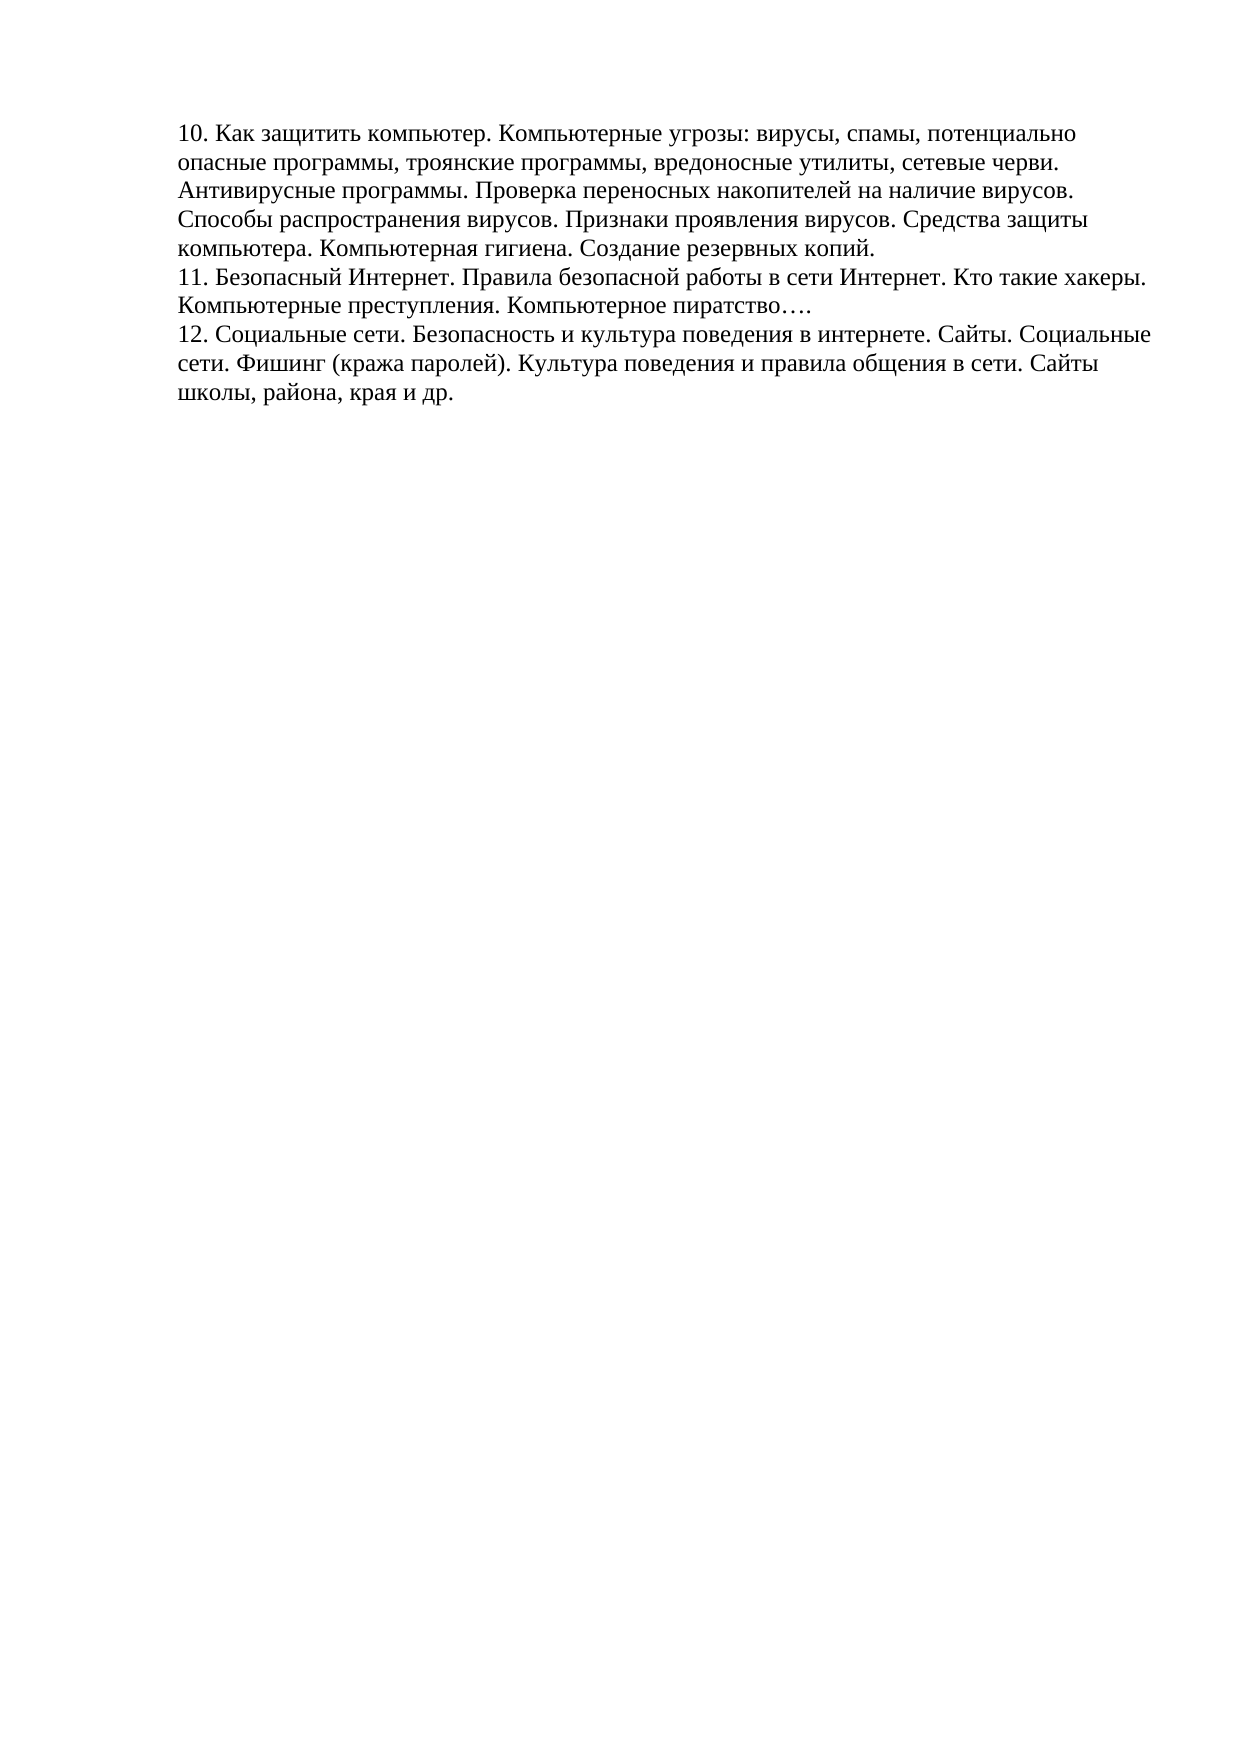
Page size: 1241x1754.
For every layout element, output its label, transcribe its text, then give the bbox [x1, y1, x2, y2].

text 11. Безопасный Интернет. Правила безопасной работы в сети Интернет. Кто такие хакеры. Компьютерные преступления. Компьютерное пиратство…. [177, 262, 1152, 319]
text 10. Как защитить компьютер. Компьютерные угрозы: вирусы, спамы, потенциально опасные программы, троянские программы, вредоносные утилиты, сетевые черви. Антивирусные программы. Проверка переносных накопителей на наличие вирусов. Способы распространения вирусов. Признаки проявления вирусов. Средства защиты компьютера. Компьютерная гигиена. Создание резервных копий. [177, 118, 1152, 262]
text 12. Социальные сети. Безопасность и культура поведения в интернете. Сайты. Социальные сети. Фишинг (кража паролей). Культура поведения и правила общения в сети. Сайты школы, района, края и др. [177, 319, 1152, 406]
